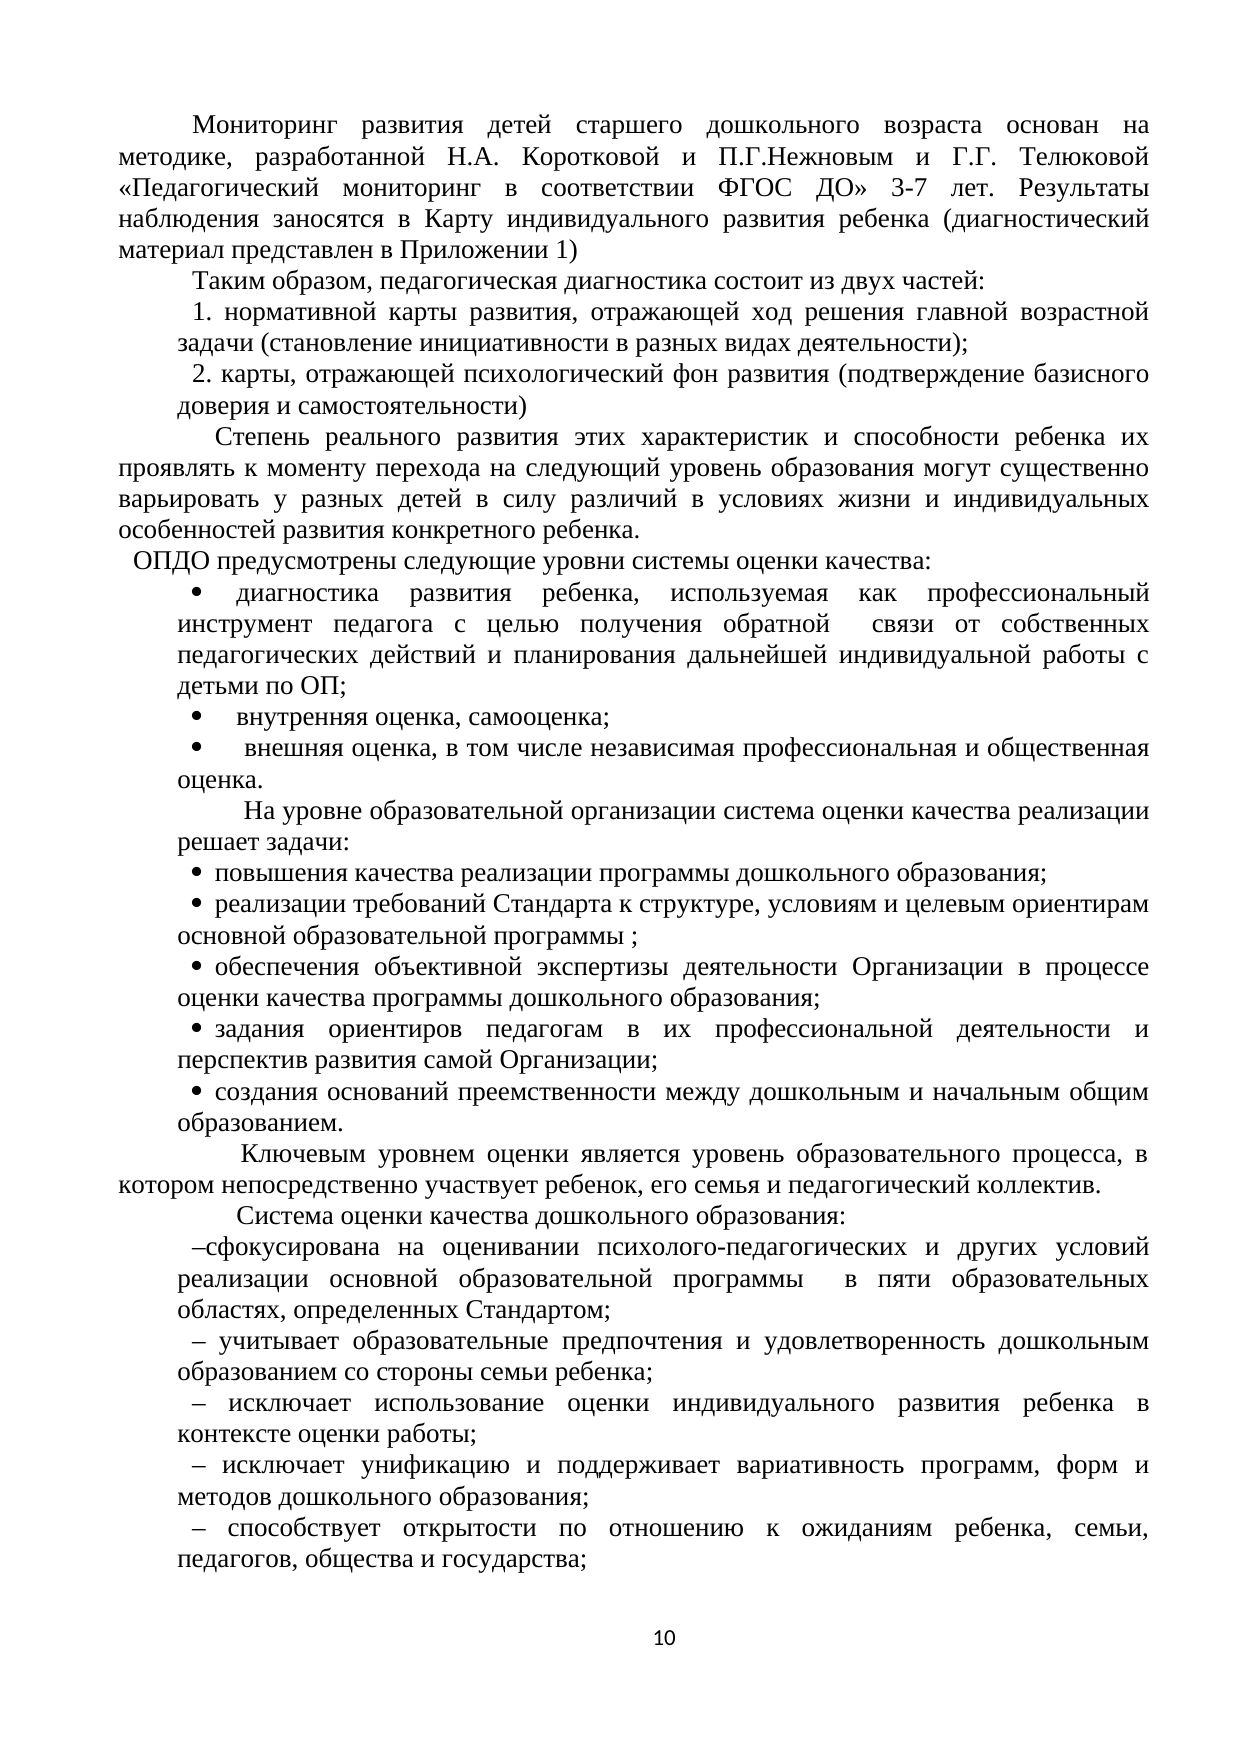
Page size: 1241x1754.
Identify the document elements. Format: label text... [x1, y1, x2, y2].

list диагностика развития ребенка, используемая как профессиональный инструмент педагога с целью получения обратной связи от собственных педагогических действий и планирования дальнейшей индивидуальной работы с детьми по ОП; [177, 576, 1151, 700]
text ОПДО предусмотрены следующие уровни системы оценки качества: [118, 544, 1151, 576]
list внутренняя оценка, самооценка; [177, 700, 1151, 732]
list повышения качества реализации программы дошкольного образования; [177, 856, 1151, 887]
text Таким образом, педагогическая диагностика состоит из двух частей: [118, 264, 1151, 295]
list задания ориентиров педагогам в их профессиональной деятельности и перспектив развития самой Организации; [177, 1012, 1151, 1075]
list реализации требований Стандарта к структуре, условиям и целевым ориентирам основной образовательной программы ; [177, 887, 1151, 950]
text Ключевым уровнем оценки является уровень образовательного процесса, в котором непосредственно участвует ребенок, его семья и педагогический коллектив. [118, 1137, 1151, 1199]
text Мониторинг развития детей старшего дошкольного возраста основан на методике, разработанной Н.А. Коротковой и П.Г.Нежновым и Г.Г. Телюковой «Педагогический мониторинг в соответствии ФГОС ДО» 3-7 лет. Результаты наблюдения заносятся в Карту индивидуального развития ребенка (диагностический материал представлен в Приложении 1) [118, 108, 1151, 264]
text – исключает использование оценки индивидуального развития ребенка в контексте оценки работы; [177, 1386, 1151, 1448]
text – учитывает образовательные предпочтения и удовлетворенность дошкольным образованием со стороны семьи ребенка; [177, 1324, 1151, 1386]
text – исключает унификацию и поддерживает вариативность программ, форм и методов дошкольного образования; [177, 1448, 1151, 1511]
list создания оснований преемственности между дошкольным и начальным общим образованием. [177, 1075, 1151, 1137]
text –сфокусирована на оценивании психолого-педагогических и других условий реализации основной образовательной программы в пяти образовательных областях, определенных Стандартом; [177, 1231, 1151, 1324]
text – способствует открытости по отношению к ожиданиям ребенка, семьи, педагогов, общества и государства; [177, 1511, 1151, 1573]
list внешняя оценка, в том числе независимая профессиональная и общественная оценка. [177, 732, 1151, 794]
list На уровне образовательной организации система оценки качества реализации решает задачи: [177, 794, 1151, 856]
text Система оценки качества дошкольного образования: [118, 1199, 1151, 1231]
list обеспечения объективной экспертизы деятельности Организации в процессе оценки качества программы дошкольного образования; [177, 950, 1151, 1012]
text Степень реального развития этих характеристик и способности ребенка их проявлять к моменту перехода на следующий уровень образования могут существенно варьировать у разных детей в силу различий в условиях жизни и индивидуальных особенностей развития конкретного ребенка. [118, 420, 1151, 544]
text 2. карты, отражающей психологический фон развития (подтверждение базисного доверия и самостоятельности) [177, 358, 1151, 420]
text 1. нормативной карты развития, отражающей ход решения главной возрастной задачи (становление инициативности в разных видах деятельности); [177, 295, 1151, 358]
